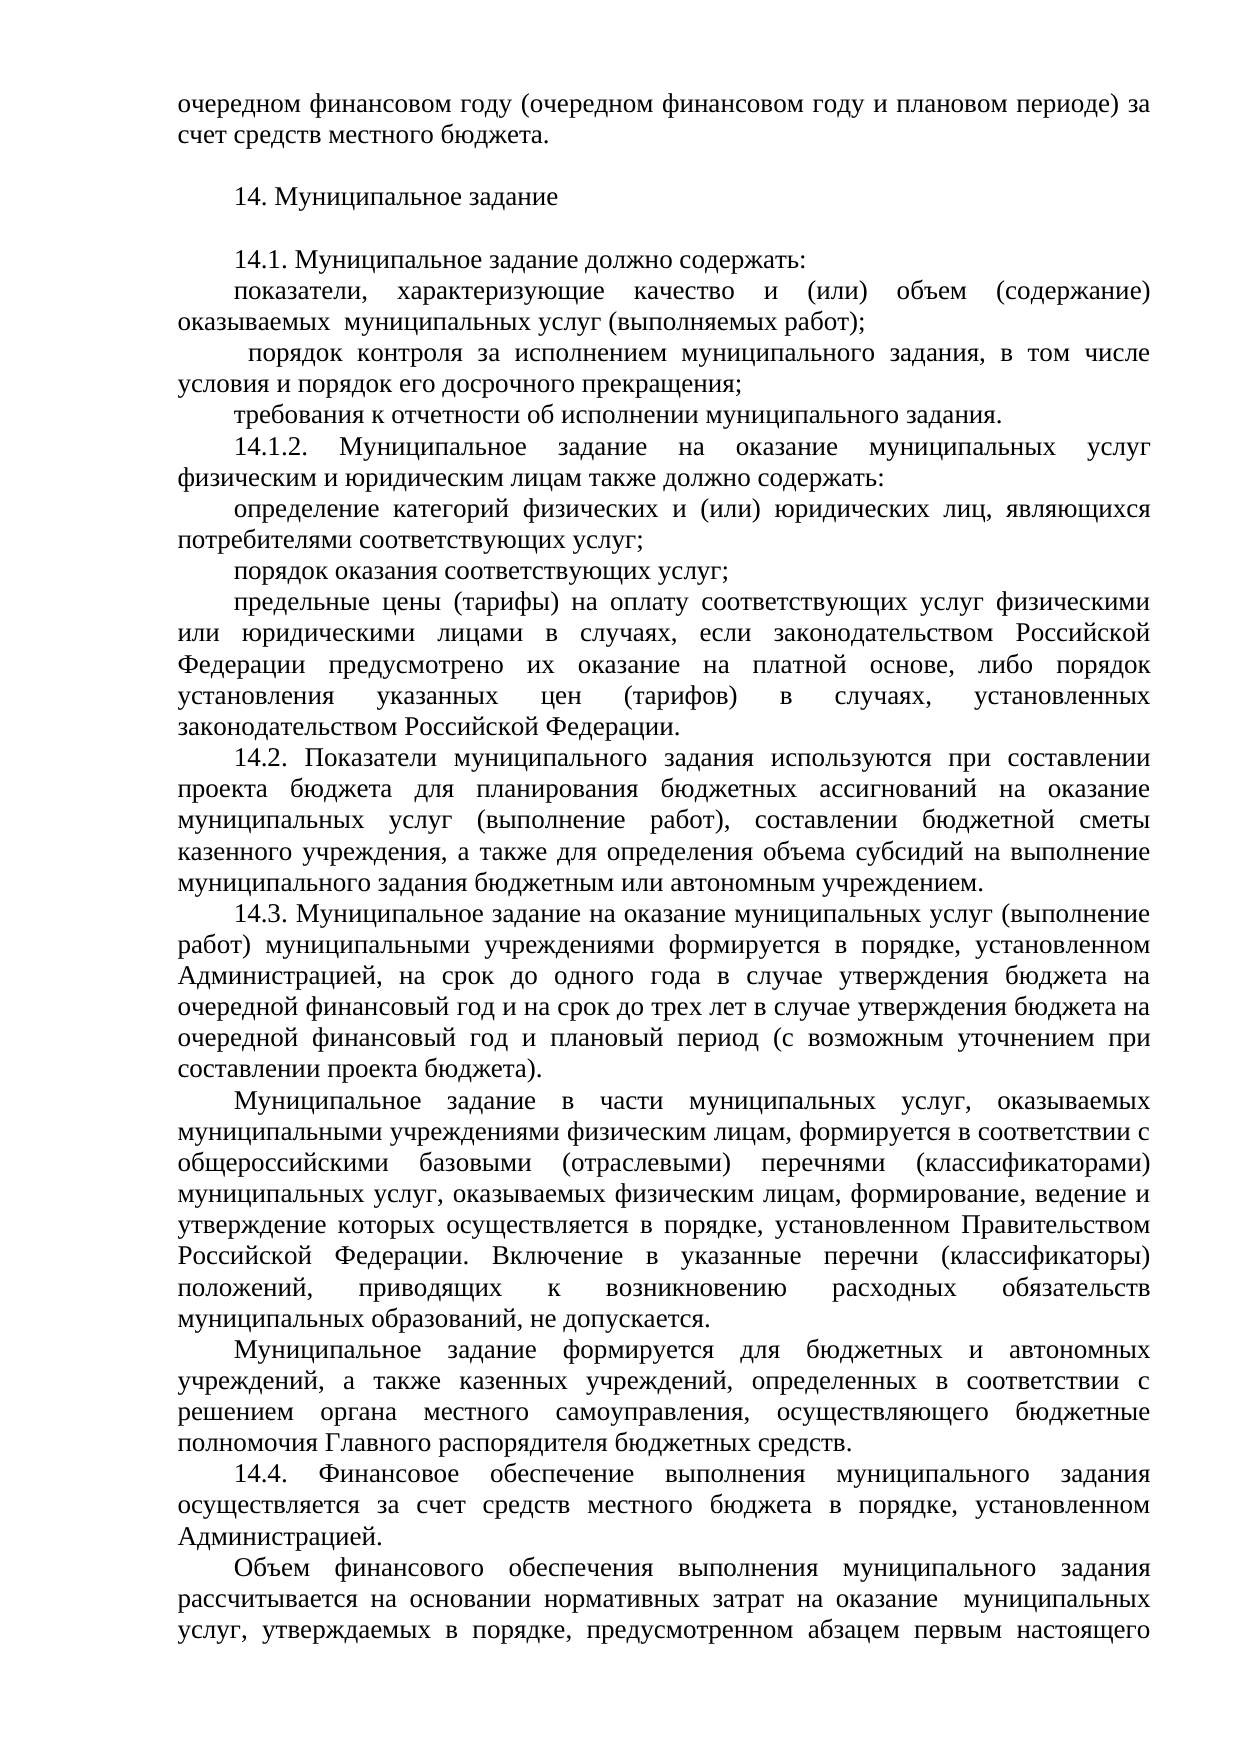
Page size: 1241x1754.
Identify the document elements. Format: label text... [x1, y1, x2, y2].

text 14.4. Финансовое обеспечение выполнения муниципального задания осуществляется за счет средств местного бюджета в порядке, установленном Администрацией. [177, 1457, 1152, 1551]
text порядок оказания соответствующих услуг; [177, 554, 1152, 585]
text определение категорий физических и (или) юридических лиц, являющихся потребителями соответствующих услуг; [177, 492, 1152, 554]
text 14.3. Муниципальное задание на оказание муниципальных услуг (выполнение работ) муниципальными учреждениями формируется в порядке, установленном Администрацией, на срок до одного года в случае утверждения бюджета на очередной финансовый год и на срок до трех лет в случае утверждения бюджета на очередной финансовый год и плановый период (с возможным уточнением при составлении проекта бюджета). [177, 897, 1152, 1084]
text 14.1. Муниципальное задание должно содержать: [177, 243, 1152, 274]
text Муниципальное задание формируется для бюджетных и автономных учреждений, а также казенных учреждений, определенных в соответствии с решением органа местного самоуправления, осуществляющего бюджетные полномочия Главного распорядителя бюджетных средств. [177, 1333, 1152, 1457]
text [177, 87, 1152, 149]
text порядок контроля за исполнением муниципального задания, в том числе условия и порядок его досрочного прекращения; [177, 336, 1152, 398]
text 14.1.2. Муниципальное задание на оказание муниципальных услуг физическим и юридическим лицам также должно содержать: [177, 430, 1152, 492]
text 14.2. Показатели муниципального задания используются при составлении проекта бюджета для планирования бюджетных ассигнований на оказание муниципальных услуг (выполнение работ), составлении бюджетной сметы казенного учреждения, а также для определения объема субсидий на выполнение муниципального задания бюджетным или автономным учреждением. [177, 741, 1152, 897]
text Муниципальное задание в части муниципальных услуг, оказываемых муниципальными учреждениями физическим лицам, формируется в соответствии с общероссийскими базовыми (отраслевыми) перечнями (классификаторами) муниципальных услуг, оказываемых физическим лицам, формирование, ведение и утверждение которых осуществляется в порядке, установленном Правительством Российской Федерации. Включение в указанные перечни (классификаторы) положений, приводящих к возникновению расходных обязательств муниципальных образований, не допускается. [177, 1084, 1152, 1333]
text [177, 1551, 1152, 1644]
text требования к отчетности об исполнении муниципального задания. [177, 398, 1152, 430]
text предельные цены (тарифы) на оплату соответствующих услуг физическими или юридическими лицами в случаях, если законодательством Российской Федерации предусмотрено их оказание на платной основе, либо порядок установления указанных цен (тарифов) в случаях, установленных законодательством Российской Федерации. [177, 585, 1152, 741]
text 14. Муниципальное задание [177, 181, 1152, 212]
text показатели, характеризующие качество и (или) объем (содержание) оказываемых муниципальных услуг (выполняемых работ); [177, 274, 1152, 336]
